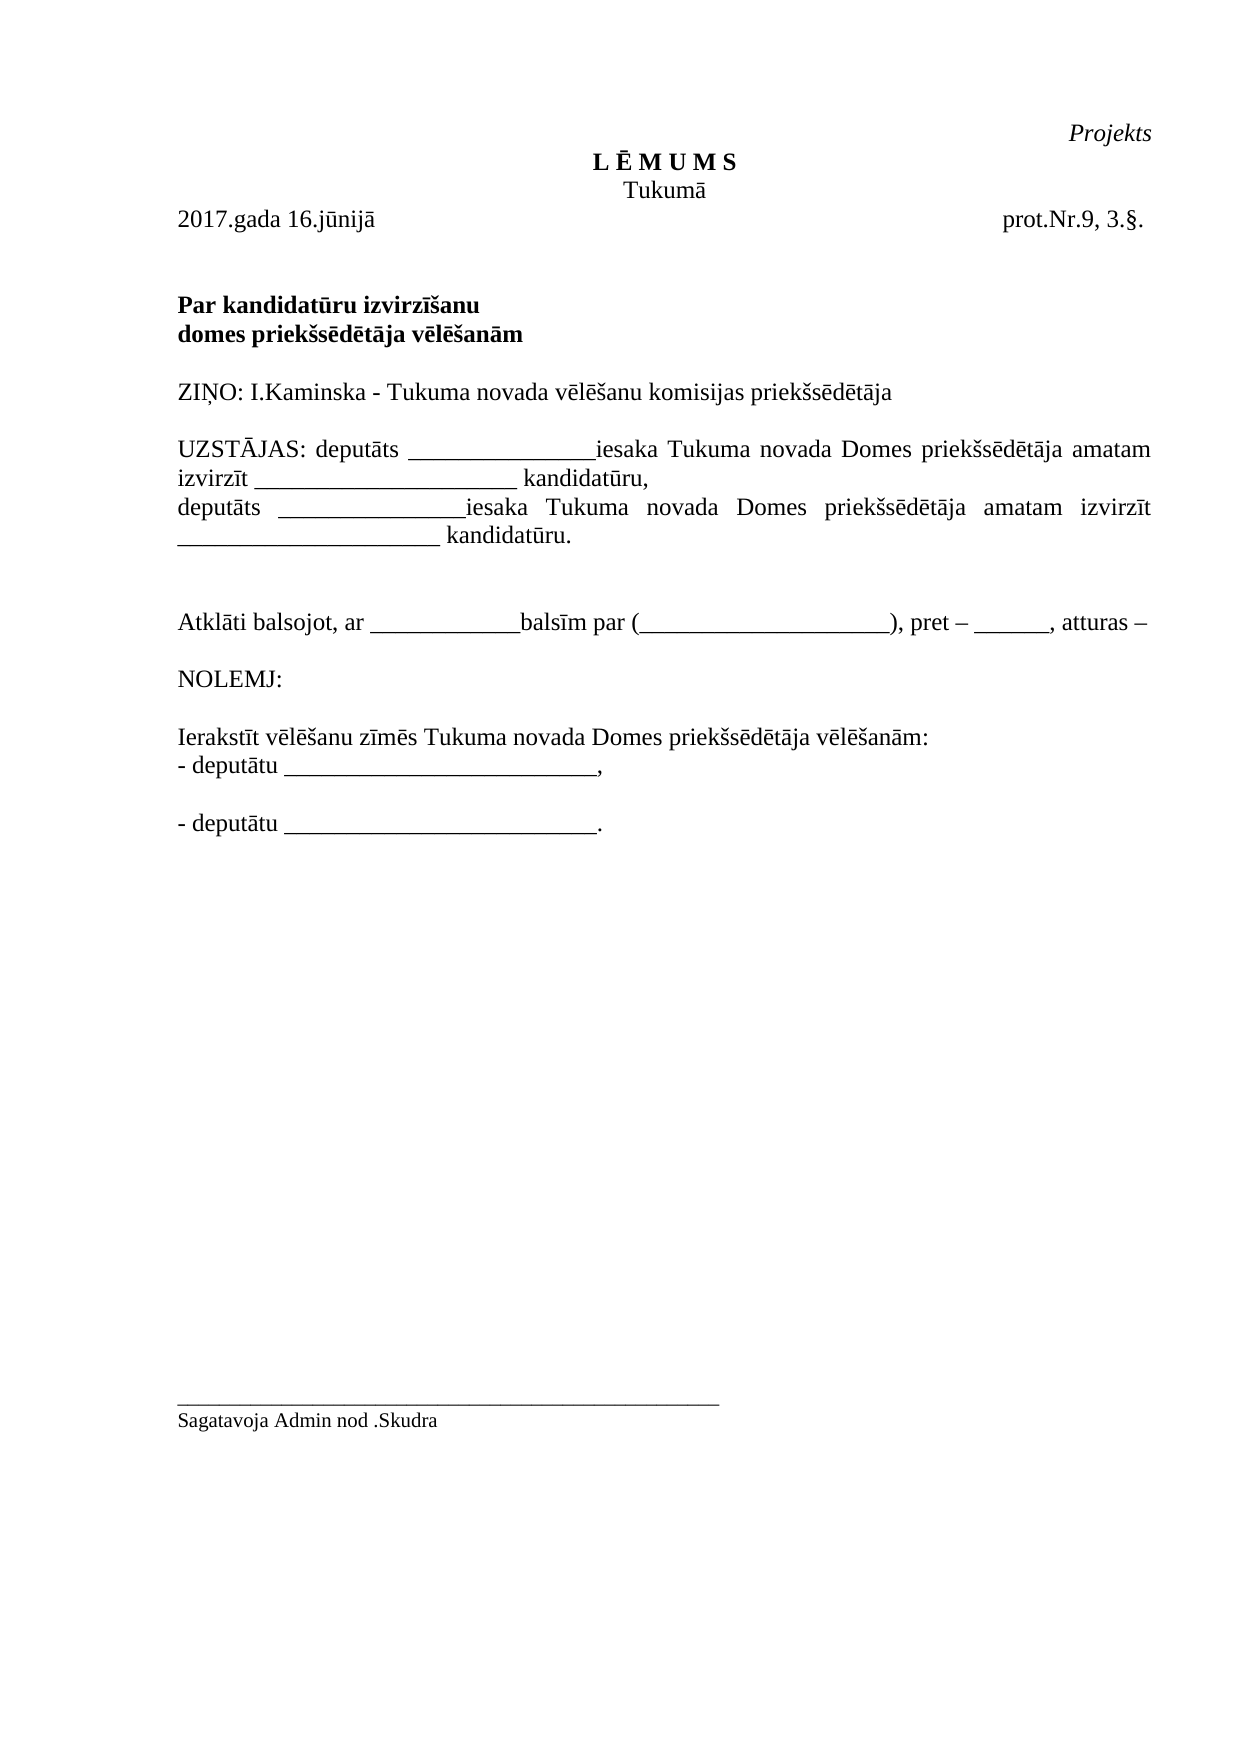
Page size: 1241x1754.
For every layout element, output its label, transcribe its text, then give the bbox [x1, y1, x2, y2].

text L Ē M U M S [177, 147, 1152, 176]
text NOLEMJ: [177, 664, 1152, 693]
text Sagatavoja Admin nod .Skudra [177, 1408, 1152, 1432]
text ____________________________________________________ [177, 1384, 1152, 1408]
text Projekts [177, 118, 1152, 147]
text UZSTĀJAS: deputāts _______________iesaka Tukuma novada Domes priekšsēdētāja amatam izvirzīt _____________________ kandidatūru, [177, 434, 1152, 492]
text Par kandidatūru izvirzīšanu [177, 291, 1152, 319]
text deputāts _______________iesaka Tukuma novada Domes priekšsēdētāja amatam izvirzīt _____________________ kandidatūru. [177, 492, 1152, 549]
text ZIŅO: I.Kaminska - Tukuma novada vēlēšanu komisijas priekšsēdētāja [177, 377, 1152, 406]
text Tukumā [177, 176, 1152, 204]
text - deputātu _________________________. [177, 808, 1152, 837]
text domes priekšsēdētāja vēlēšanām [177, 319, 1152, 348]
text Atklāti balsojot, ar ____________balsīm par (____________________), pret – ______, atturas – [177, 607, 1152, 636]
text 2017.gada 16.jūnijā prot.Nr.9, 3.§. [177, 204, 1152, 233]
text Ierakstīt vēlēšanu zīmēs Tukuma novada Domes priekšsēdētāja vēlēšanām: [177, 722, 1152, 751]
text - deputātu _________________________, [177, 751, 1152, 779]
